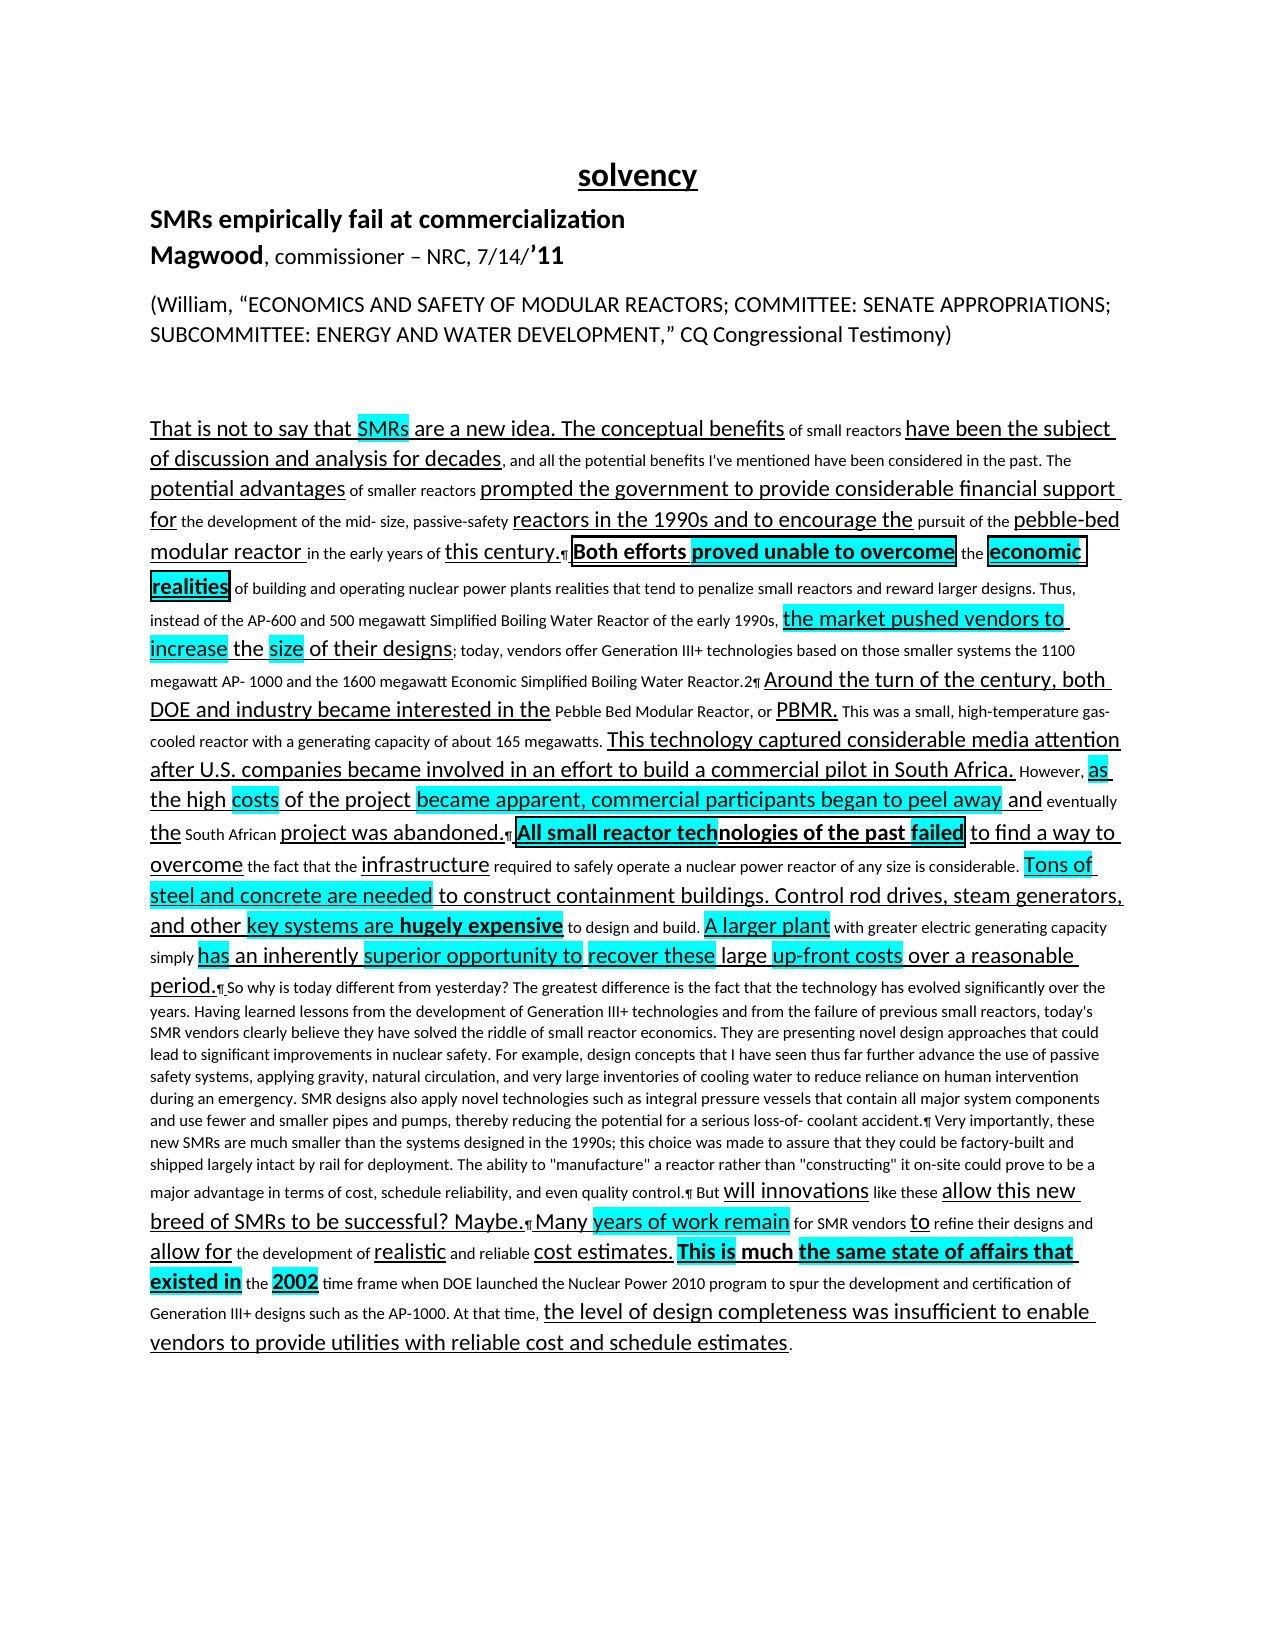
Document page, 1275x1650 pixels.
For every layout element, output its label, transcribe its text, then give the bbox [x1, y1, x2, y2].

subtitle solvency [150, 154, 1125, 195]
text (William, “ECONOMICS AND SAFETY OF MODULAR REACTORS; COMMITTEE: SENATE APPROPRIATIONS; SUBCOMMITTEE: ENERGY AND WATER DEVELOPMENT,” CQ Congressional Testimony) [150, 290, 1125, 348]
text That is not to say that SMRs are a new idea. The conceptual benefits of small reactors have been the subject of discussion and analysis for decades, and all the potential benefits I've mentioned have been considered in the past. The potential advantages of smaller reactors prompted the government to provide considerable financial support for the development of the mid- size, passive-safety reactors in the 1990s and to encourage the pursuit of the pebble-bed modular reactor in the early years of this century.¶ Both efforts proved unable to overcome the economic realities of building and operating nuclear power plants realities that tend to penalize small reactors and reward larger designs. Thus, instead of the AP-600 and 500 megawatt Simplified Boiling Water Reactor of the early 1990s, the market pushed vendors to increase the size of their designs; today, vendors offer Generation III+ technologies based on those smaller systems the 1100 megawatt AP- 1000 and the 1600 megawatt Economic Simplified Boiling Water Reactor.2¶ Around the turn of the century, both DOE and industry became interested in the Pebble Bed Modular Reactor, or PBMR. This was a small, high-temperature gas-cooled reactor with a generating capacity of about 165 megawatts. This technology captured considerable media attention after U.S. companies became involved in an effort to build a commercial pilot in South Africa. However, as the high costs of the project became apparent, commercial participants began to peel away and eventually the South African project was abandoned.¶ All small reactor technologies of the past failed to find a way to overcome the fact that the infrastructure required to safely operate a nuclear power reactor of any size is considerable. Tons of steel and concrete are needed to construct containment buildings. Control rod drives, steam generators, and other key systems are hugely expensive to design and build. A larger plant with greater electric generating capacity simply has an inherently superior opportunity to recover these large up-front costs over a reasonable period.¶ So why is today different from yesterday? The greatest difference is the fact that the technology has evolved significantly over the years. Having learned lessons from the development of Generation III+ technologies and from the failure of previous small reactors, today's SMR vendors clearly believe they have solved the riddle of small reactor economics. They are presenting novel design approaches that could lead to significant improvements in nuclear safety. For example, design concepts that I have seen thus far further advance the use of passive safety systems, applying gravity, natural circulation, and very large inventories of cooling water to reduce reliance on human intervention during an emergency. SMR designs also apply novel technologies such as integral pressure vessels that contain all major system components and use fewer and smaller pipes and pumps, thereby reducing the potential for a serious loss-of- coolant accident.¶ Very importantly, these new SMRs are much smaller than the systems designed in the 1990s; this choice was made to assure that they could be factory-built and shipped largely intact by rail for deployment. The ability to "manufacture" a reactor rather than "constructing" it on-site could prove to be a major advantage in terms of cost, schedule reliability, and even quality control.¶ But will innovations like these allow this new breed of SMRs to be successful? Maybe.¶ Many years of work remain for SMR vendors to refine their designs and allow for the development of realistic and reliable cost estimates. This is much the same state of affairs that existed in the 2002 time frame when DOE launched the Nuclear Power 2010 program to spur the development and certification of Generation III+ designs such as the AP-1000. At that time, the level of design completeness was insufficient to enable vendors to provide utilities with reliable cost and schedule estimates. [150, 414, 1125, 1356]
subtitle SMRs empirically fail at commercialization [150, 202, 1125, 235]
text Magwood, commissioner – NRC, 7/14/’11 [150, 238, 1125, 271]
